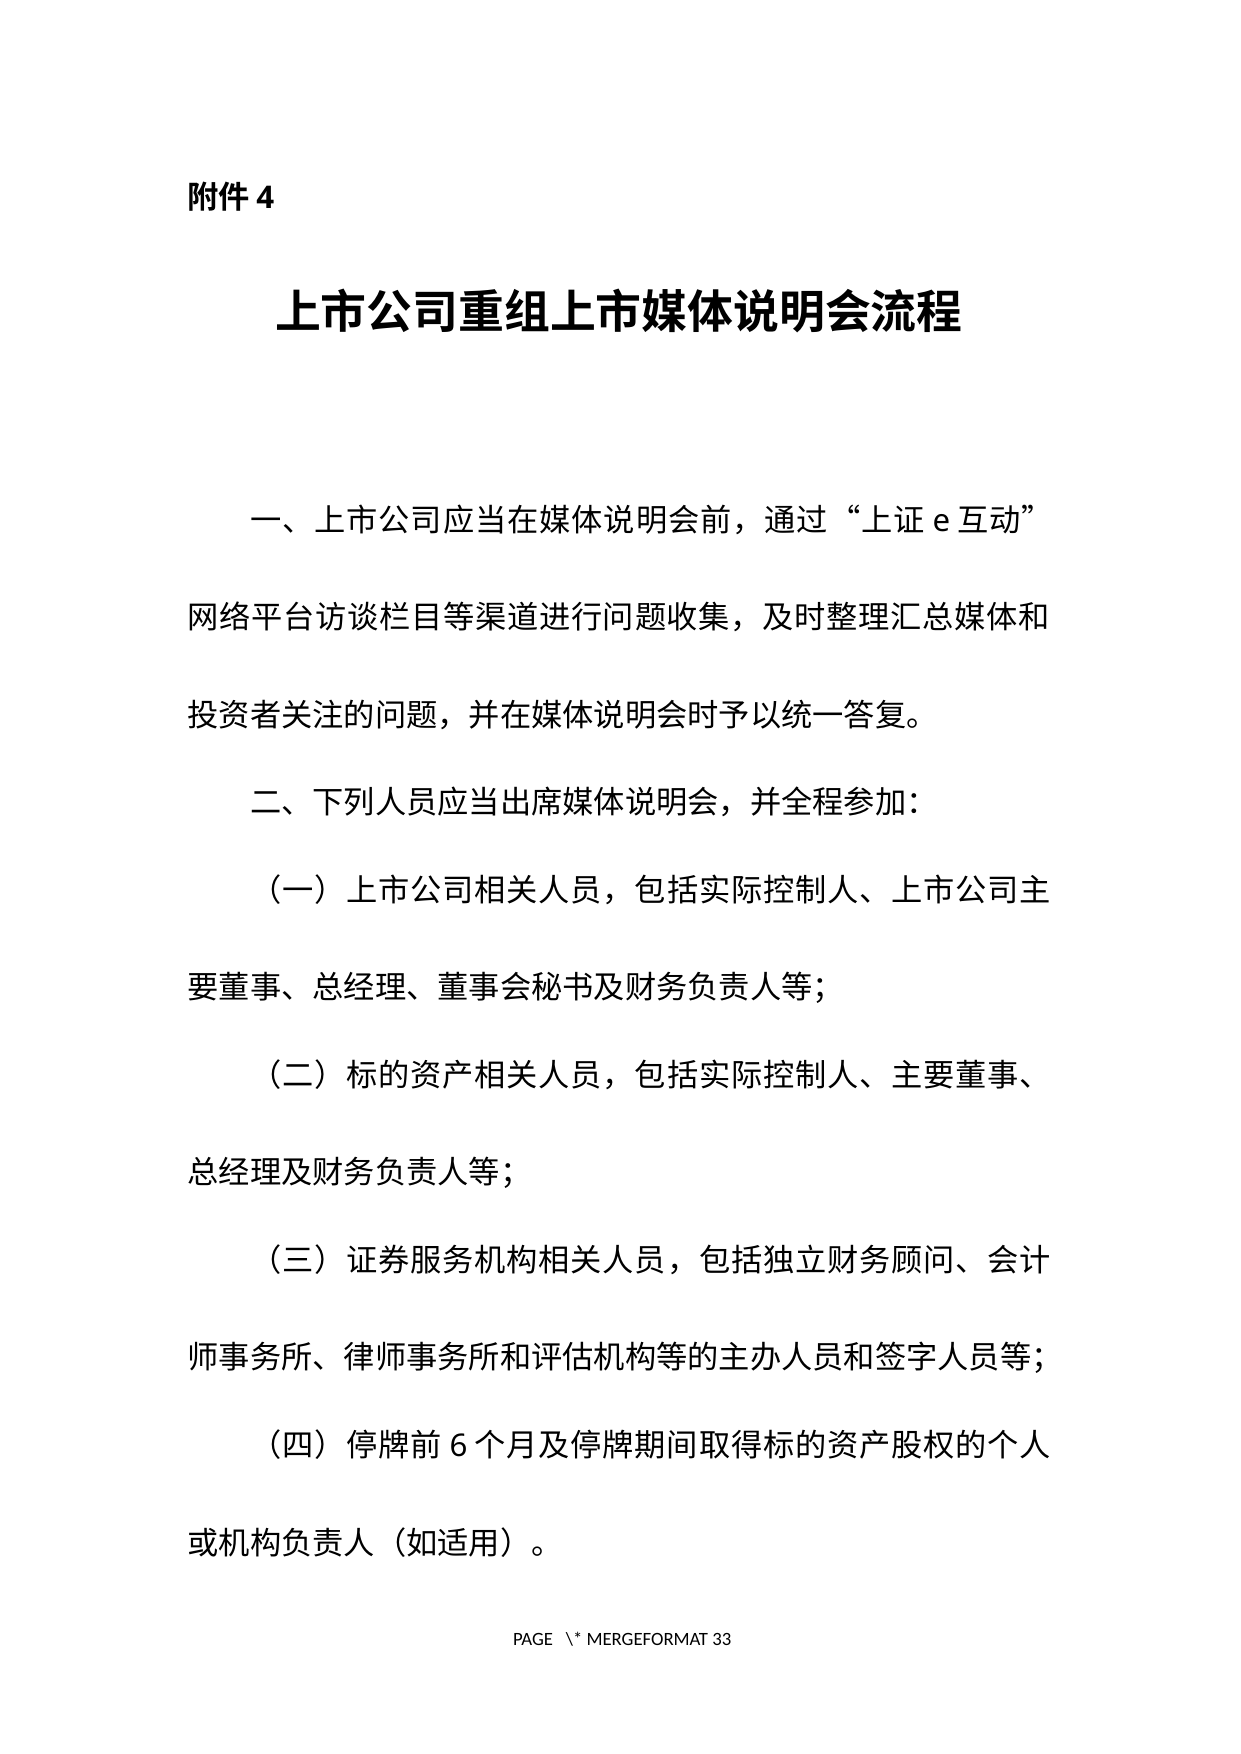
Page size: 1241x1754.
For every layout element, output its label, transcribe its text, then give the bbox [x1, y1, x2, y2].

text （四）停牌前6个月及停牌期间取得标的资产股权的个人或机构负责人（如适用）。 [187, 1410, 1053, 1573]
text （二）标的资产相关人员，包括实际控制人、主要董事、总经理及财务负责人等； [187, 1040, 1053, 1203]
text （一）上市公司相关人员，包括实际控制人、上市公司主要董事、总经理、董事会秘书及财务负责人等； [187, 855, 1053, 1018]
text 上市公司重组上市媒体说明会流程 [187, 259, 1049, 357]
text 一、上市公司应当在媒体说明会前，通过“上证e互动”网络平台访谈栏目等渠道进行问题收集，及时整理汇总媒体和投资者关注的问题，并在媒体说明会时予以统一答复。 [187, 485, 1053, 745]
text 附件4 [187, 162, 1053, 227]
text （三）证券服务机构相关人员，包括独立财务顾问、会计师事务所、律师事务所和评估机构等的主办人员和签字人员等； [187, 1225, 1053, 1388]
text 二、下列人员应当出席媒体说明会，并全程参加： [187, 767, 1053, 832]
